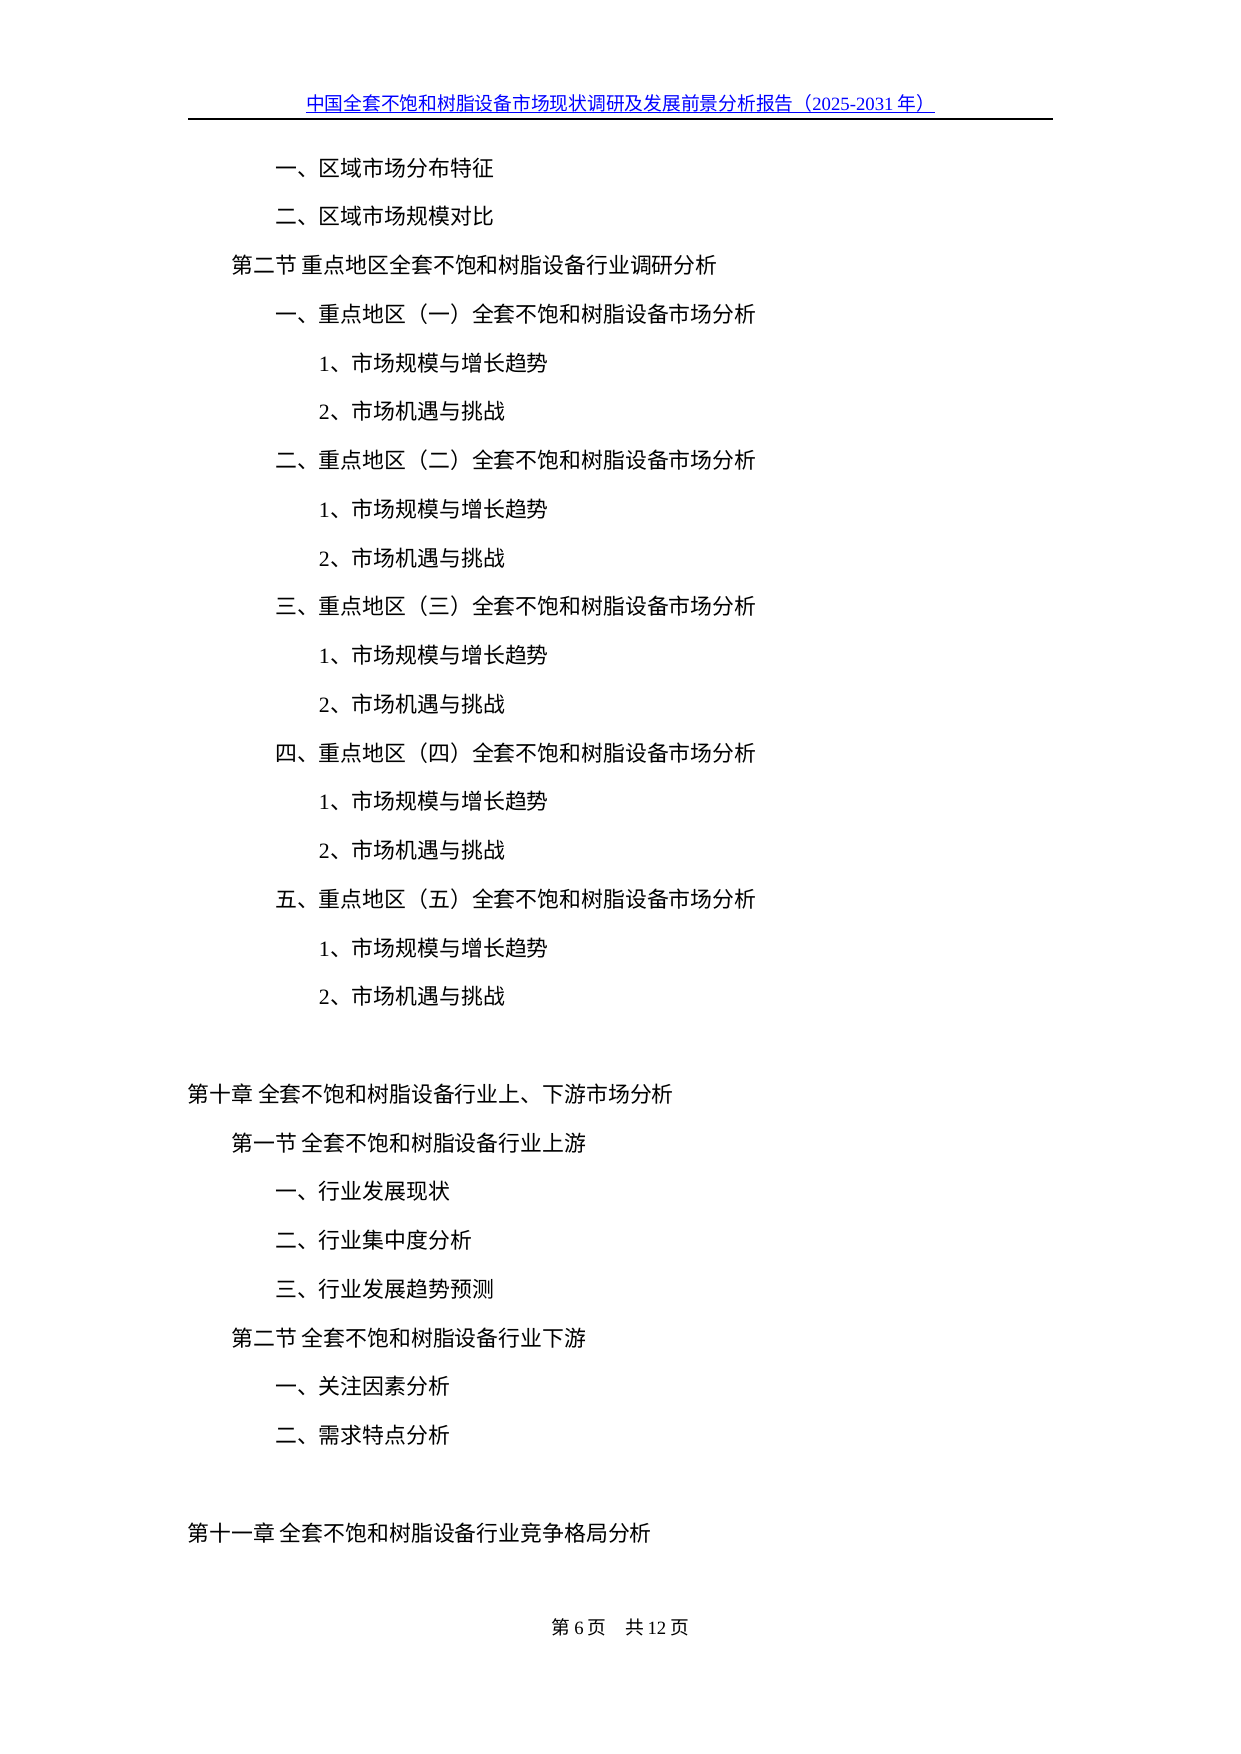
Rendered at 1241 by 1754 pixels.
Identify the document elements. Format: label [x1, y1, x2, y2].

text [187, 150, 1053, 1548]
